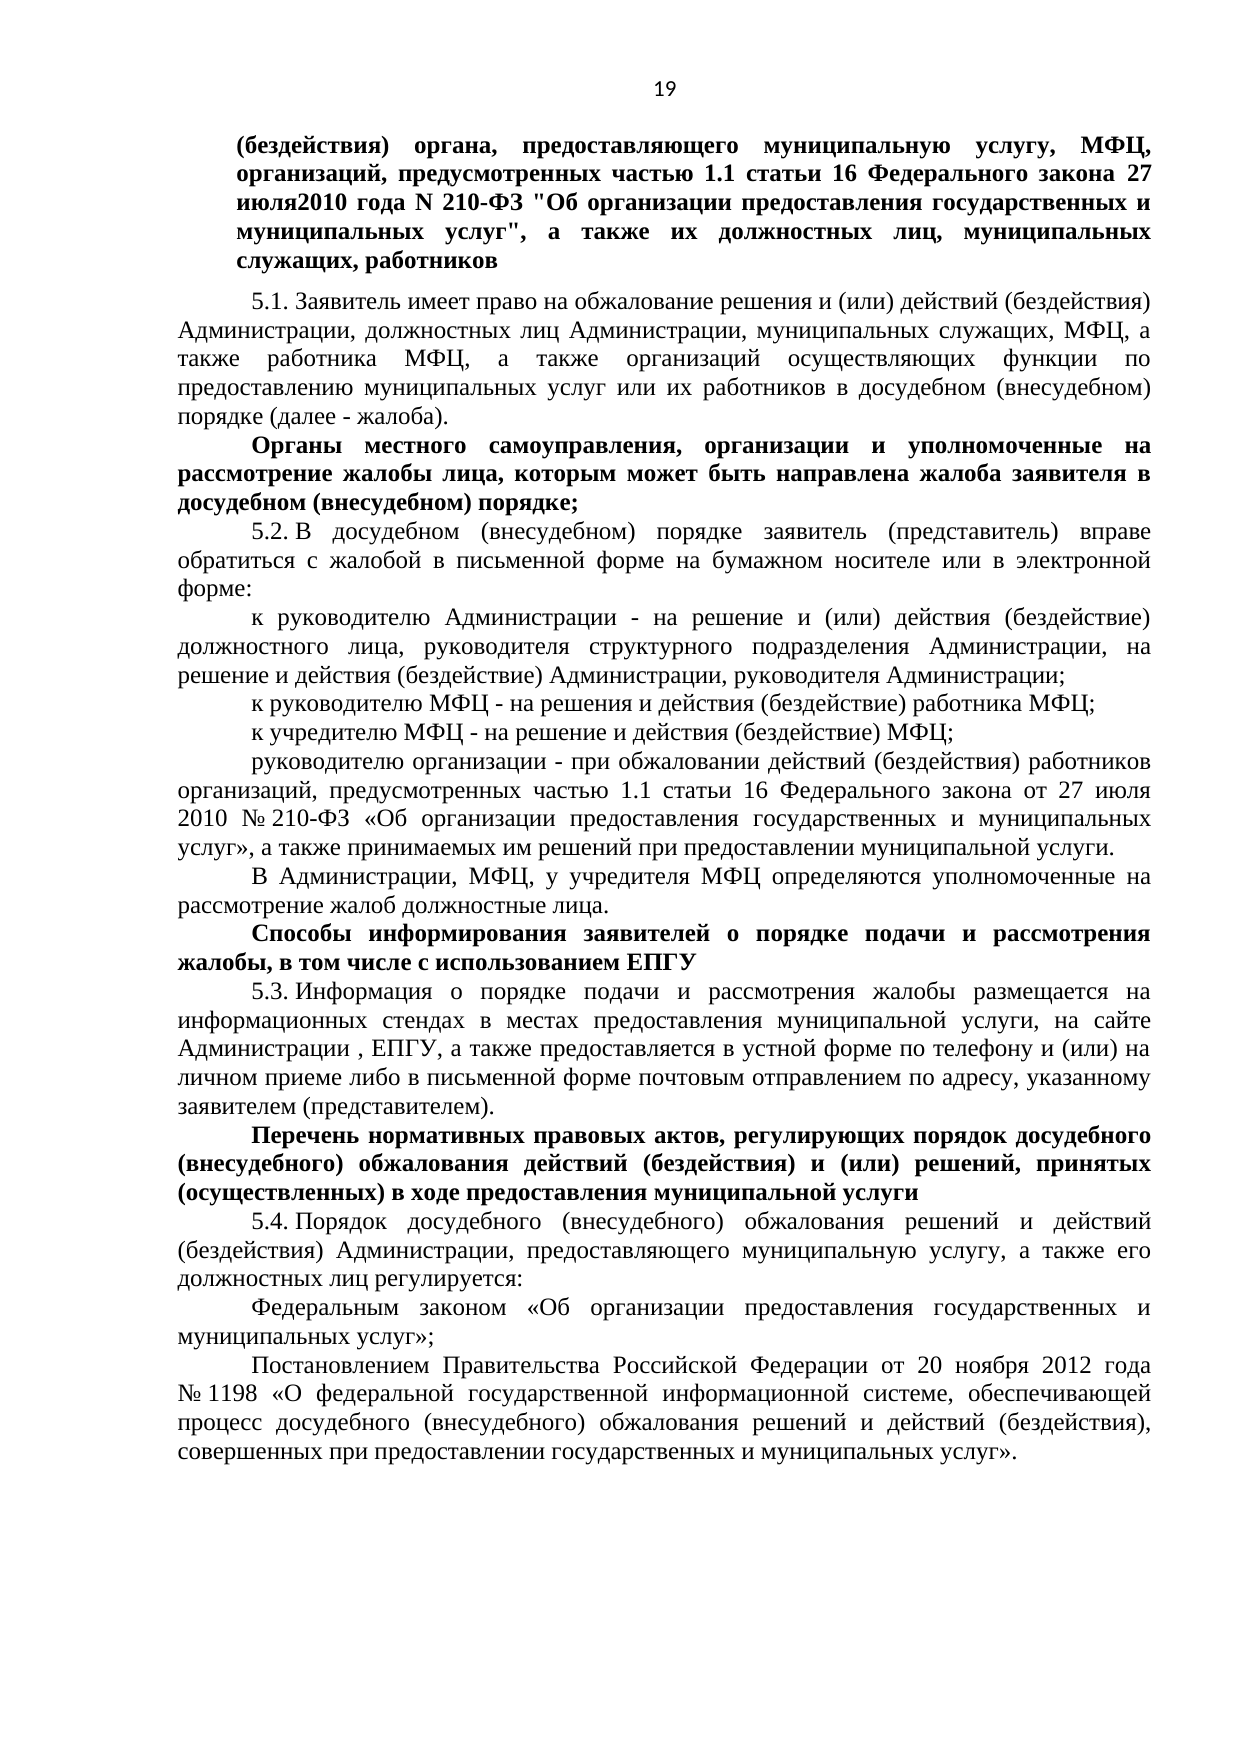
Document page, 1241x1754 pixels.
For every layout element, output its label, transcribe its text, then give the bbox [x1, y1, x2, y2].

text Федеральным законом «Об организации предоставления государственных и муниципальных услуг»; [177, 1292, 1152, 1350]
text Перечень нормативных правовых актов, регулирующих порядок досудебного (внесудебного) обжалования действий (бездействия) и (или) решений, принятых (осуществленных) в ходе предоставления муниципальной услуги [177, 1120, 1152, 1206]
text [236, 130, 1152, 273]
list Порядок досудебного (внесудебного) обжалования решений и действий (бездействия) Администрации, предоставляющего муниципальную услугу, а также его должностных лиц регулируется: [177, 1206, 1152, 1292]
text к руководителю Администрации - на решение и (или) действия (бездействие) должностного лица, руководителя структурного подразделения Администрации, на решение и действия (бездействие) Администрации, руководителя Администрации; [177, 602, 1152, 688]
text 5.1. Заявитель имеет право на обжалование решения и (или) действий (бездействия) Администрации, должностных лиц Администрации, муниципальных служащих, МФЦ, а также работника МФЦ, а также организаций осуществляющих функции по предоставлению муниципальных услуг или их работников в досудебном (внесудебном) порядке (далее - жалоба). [177, 286, 1152, 430]
text Органы местного самоуправления, организации и уполномоченные на рассмотрение жалобы лица, которым может быть направлена жалоба заявителя в досудебном (внесудебном) порядке; [177, 430, 1152, 516]
list Информация о порядке подачи и рассмотрения жалобы размещается на информационных стендах в местах предоставления муниципальной услуги, на сайте Администрации , ЕПГУ, а также предоставляется в устной форме по телефону и (или) на личном приеме либо в письменной форме почтовым отправлением по адресу, указанному заявителем (представителем). [177, 976, 1152, 1120]
list В досудебном (внесудебном) порядке заявитель (представитель) вправе обратиться с жалобой в письменной форме на бумажном носителе или в электронной форме: [177, 516, 1152, 602]
text В Администрации, МФЦ, у учредителя МФЦ определяются уполномоченные на рассмотрение жалоб должностные лица. [177, 861, 1152, 918]
text Постановлением Правительства Российской Федерации от 20 ноября 2012 года № 1198 «О федеральной государственной информационной системе, обеспечивающей процесс досудебного (внесудебного) обжалования решений и действий (бездействия), совершенных при предоставлении государственных и муниципальных услуг». [177, 1350, 1152, 1465]
text к учредителю МФЦ - на решение и действия (бездействие) МФЦ; [177, 717, 1152, 746]
text Способы информирования заявителей о порядке подачи и рассмотрения жалобы, в том числе с использованием ЕПГУ [177, 918, 1152, 976]
text к руководителю МФЦ - на решения и действия (бездействие) работника МФЦ; [177, 688, 1152, 717]
text руководителю организации - при обжаловании действий (бездействия) работников организаций, предусмотренных частью 1.1 статьи 16 Федерального закона от 27 июля 2010 № 210-ФЗ «Об организации предоставления государственных и муниципальных услуг», а также принимаемых им решений при предоставлении муниципальной услуги. [177, 746, 1152, 861]
